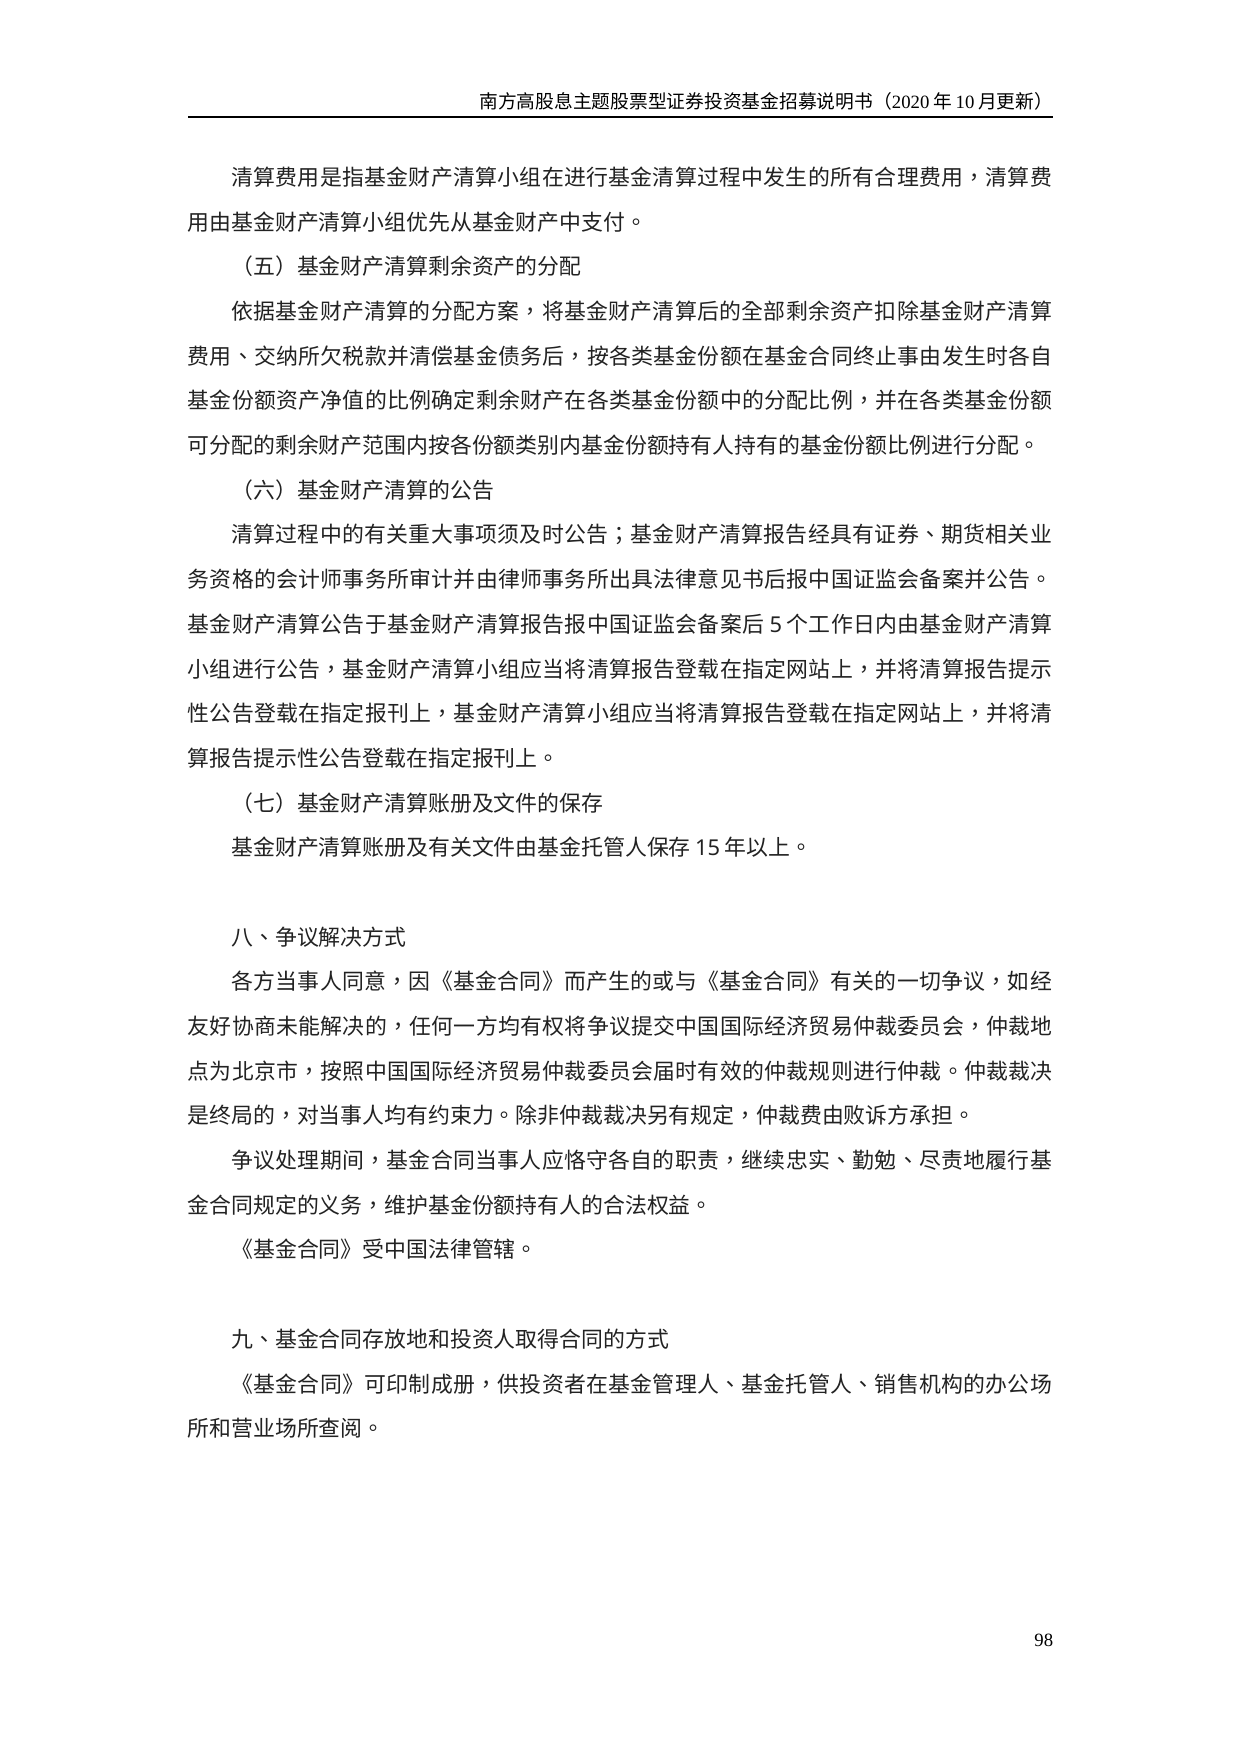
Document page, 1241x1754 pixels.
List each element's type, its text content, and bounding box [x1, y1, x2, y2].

text 《基金合同》受中国法律管辖。 [187, 1234, 1053, 1264]
text 各方当事人同意，因《基金合同》而产生的或与《基金合同》有关的一切争议，如经友好协商未能解决的，任何一方均有权将争议提交中国国际经济贸易仲裁委员会，仲裁地点为北京市，按照中国国际经济贸易仲裁委员会届时有效的仲裁规则进行仲裁。仲裁裁决是终局的，对当事人均有约束力。除非仲裁裁决另有规定，仲裁费由败诉方承担。 [187, 966, 1053, 1130]
text 清算费用是指基金财产清算小组在进行基金清算过程中发生的所有合理费用，清算费用由基金财产清算小组优先从基金财产中支付。 [187, 162, 1053, 236]
text （七）基金财产清算账册及文件的保存 [187, 788, 1053, 817]
text （五）基金财产清算剩余资产的分配 [187, 251, 1053, 281]
text 争议处理期间，基金合同当事人应恪守各自的职责，继续忠实、勤勉、尽责地履行基金合同规定的义务，维护基金份额持有人的合法权益。 [187, 1145, 1053, 1219]
text 基金财产清算账册及有关文件由基金托管人保存15年以上。 [187, 832, 1053, 862]
text 《基金合同》可印制成册，供投资者在基金管理人、基金托管人、销售机构的办公场所和营业场所查阅。 [187, 1368, 1053, 1443]
text 八、争议解决方式 [187, 922, 1053, 951]
text 清算过程中的有关重大事项须及时公告；基金财产清算报告经具有证券、期货相关业务资格的会计师事务所审计并由律师事务所出具法律意见书后报中国证监会备案并公告。基金财产清算公告于基金财产清算报告报中国证监会备案后5个工作日内由基金财产清算小组进行公告，基金财产清算小组应当将清算报告登载在指定网站上，并将清算报告提示性公告登载在指定报刊上，基金财产清算小组应当将清算报告登载在指定网站上，并将清算报告提示性公告登载在指定报刊上。 [187, 519, 1053, 773]
text 依据基金财产清算的分配方案，将基金财产清算后的全部剩余资产扣除基金财产清算费用、交纳所欠税款并清偿基金债务后，按各类基金份额在基金合同终止事由发生时各自基金份额资产净值的比例确定剩余财产在各类基金份额中的分配比例，并在各类基金份额可分配的剩余财产范围内按各份额类别内基金份额持有人持有的基金份额比例进行分配。 [187, 296, 1053, 460]
text （六）基金财产清算的公告 [187, 475, 1053, 504]
text 九、基金合同存放地和投资人取得合同的方式 [187, 1324, 1053, 1354]
